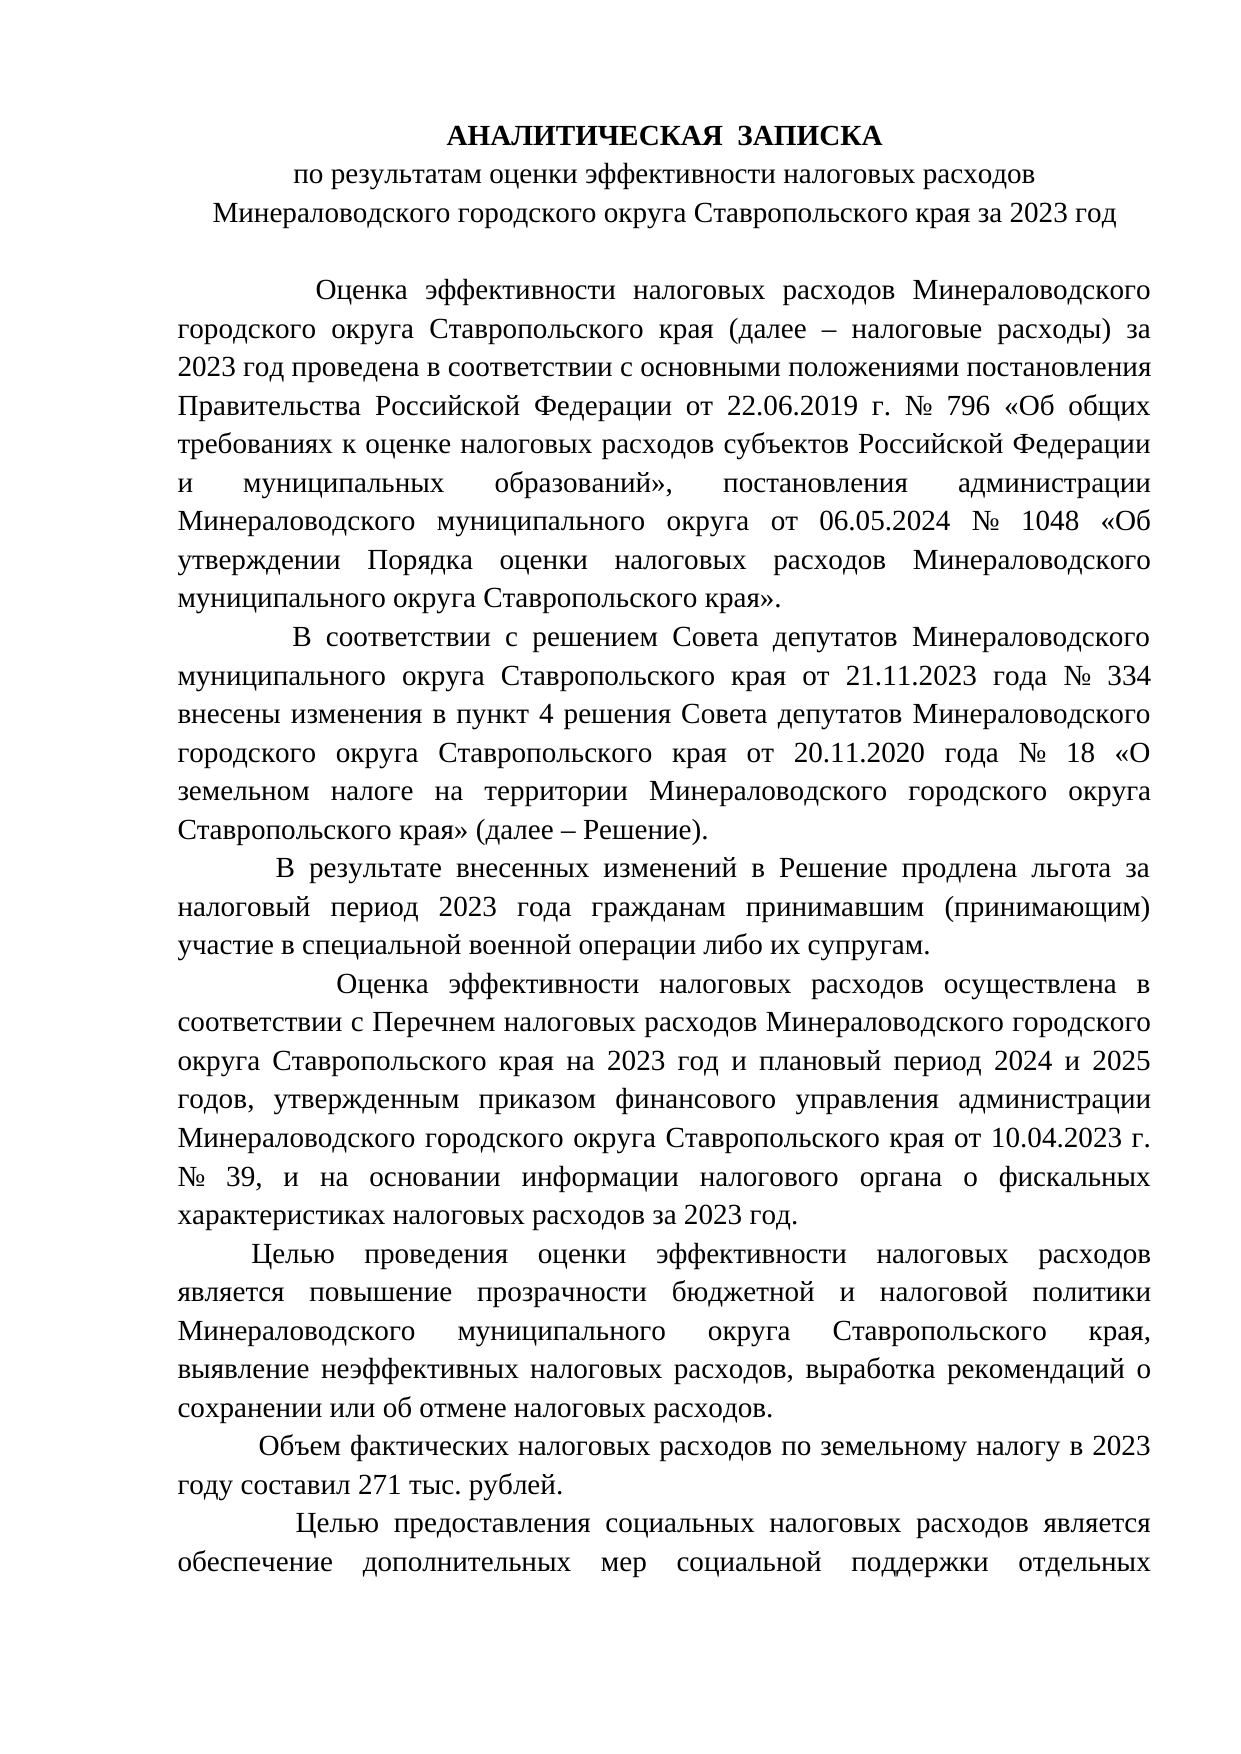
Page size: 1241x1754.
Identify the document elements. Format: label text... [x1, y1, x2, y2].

text В результате внесенных изменений в Решение продлена льгота за налоговый период 2023 года гражданам принимавшим (принимающим) участие в специальной военной операции либо их супругам. [177, 850, 1152, 961]
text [177, 1506, 1152, 1578]
text Оценка эффективности налоговых расходов Минераловодского городского округа Ставропольского края (далее – налоговые расходы) за 2023 год проведена в соответствии с основными положениями постановления Правительства Российской Федерации от 22.06.2019 г. № 796 «Об общих требованиях к оценке налоговых расходов субъектов Российской Федерации и муниципальных образований», постановления администрации Минераловодского муниципального округа от 06.05.2024 № 1048 «Об утверждении Порядка оценки налоговых расходов Минераловодского муниципального округа Ставропольского края». [177, 272, 1152, 614]
text АНАЛИТИЧЕСКАЯ ЗАПИСКА [177, 118, 1152, 152]
text Оценка эффективности налоговых расходов осуществлена в соответствии с Перечнем налоговых расходов Минераловодского городского округа Ставропольского края на 2023 год и плановый период 2024 и 2025 годов, утвержденным приказом финансового управления администрации Минераловодского городского округа Ставропольского края от 10.04.2023 г. № 39, и на основании информации налогового органа о фискальных характеристиках налоговых расходов за 2023 год. [177, 966, 1152, 1231]
text Объем фактических налоговых расходов по земельному налогу в 2023 году составил 271 тыс. рублей. [177, 1428, 1152, 1501]
text В соответствии с решением Совета депутатов Минераловодского муниципального округа Ставропольского края от 21.11.2023 года № 334 внесены изменения в пункт 4 решения Совета депутатов Минераловодского городского округа Ставропольского края от 20.11.2020 года № 18 «О земельном налоге на территории Минераловодского городского округа Ставропольского края» (далее – Решение). [177, 619, 1152, 845]
text по результатам оценки эффективности налоговых расходов Минераловодского городского округа Ставропольского края за 2023 год [177, 157, 1152, 229]
text Целью проведения оценки эффективности налоговых расходов является повышение прозрачности бюджетной и налоговой политики Минераловодского муниципального округа Ставропольского края, выявление неэффективных налоговых расходов, выработка рекомендаций о сохранении или об отмене налоговых расходов. [177, 1236, 1152, 1423]
